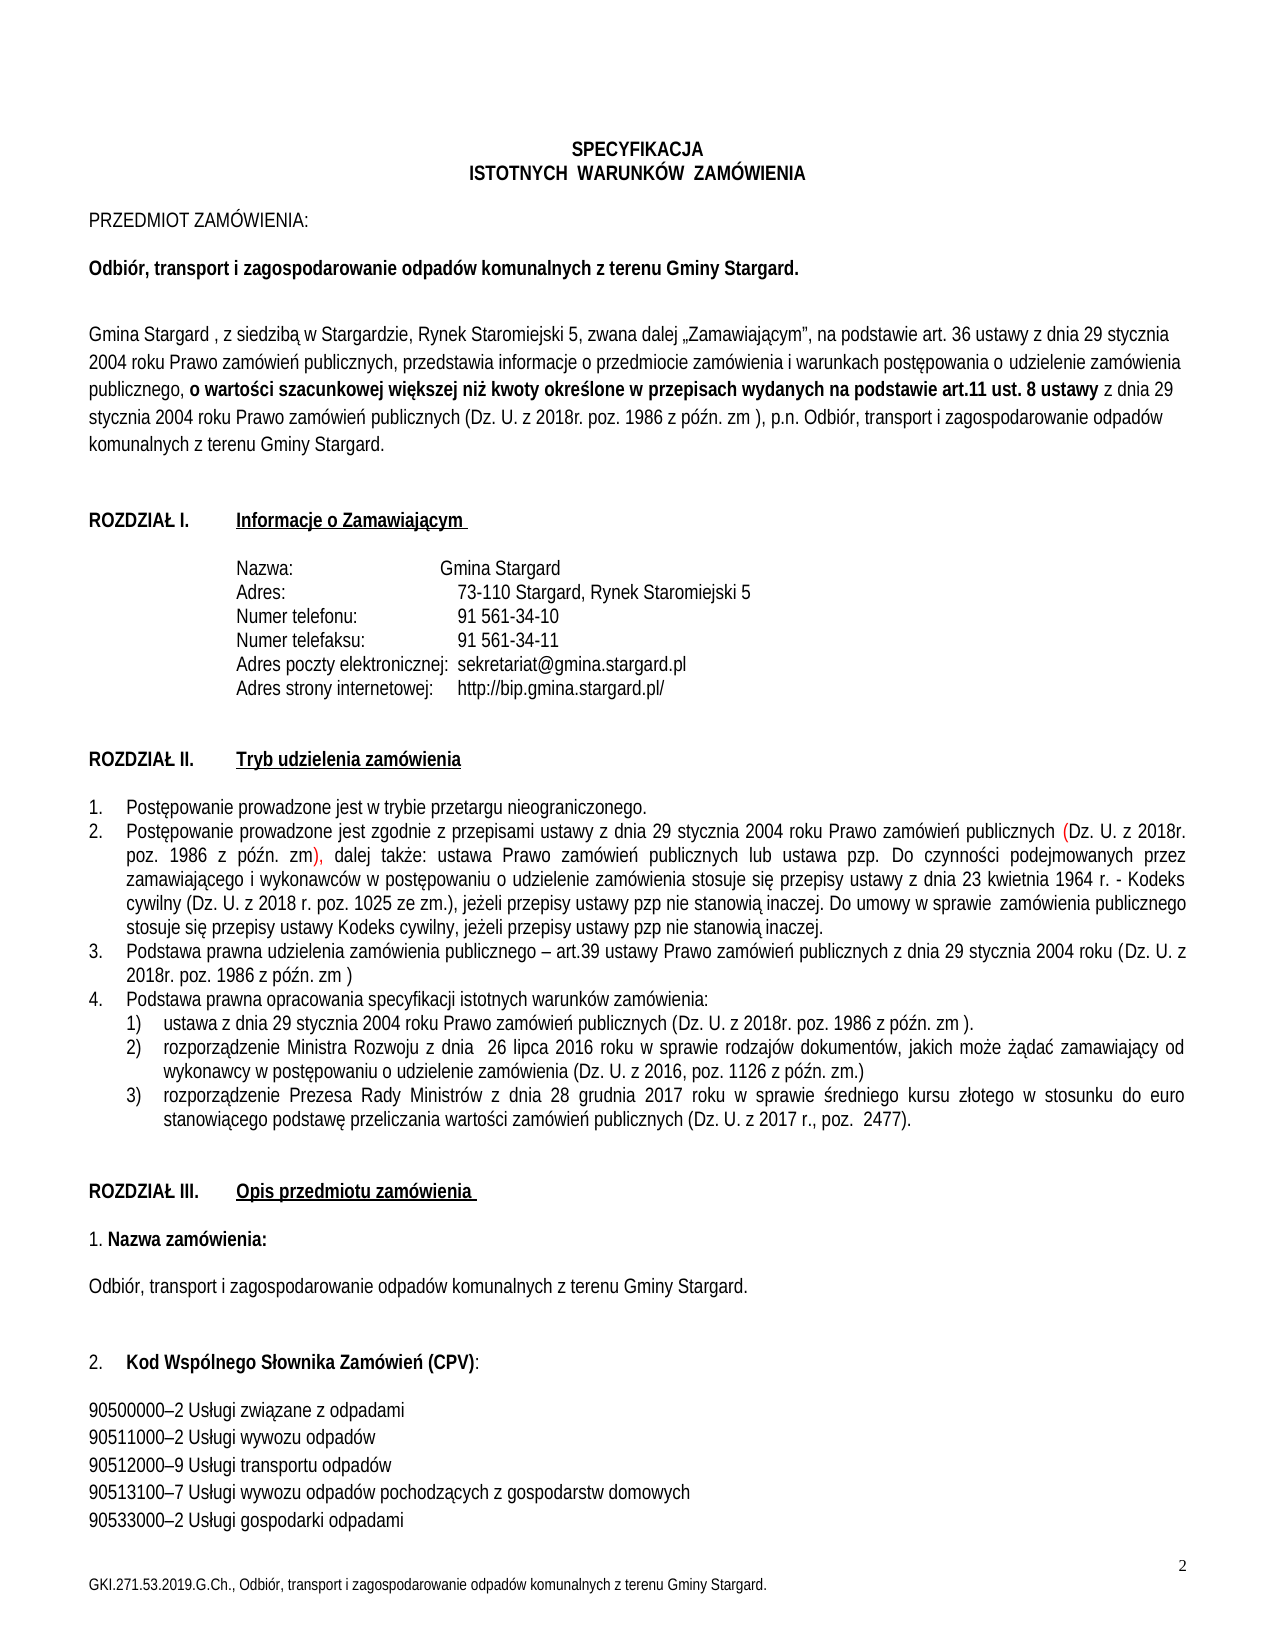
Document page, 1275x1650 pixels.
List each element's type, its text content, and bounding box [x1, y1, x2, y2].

list Podstawa prawna opracowania specyfikacji istotnych warunków zamówienia: [89, 987, 1186, 1011]
text Gmina Stargard , z siedzibą w Stargardzie, Rynek Staromiejski 5, zwana dalej „Zamawiającym”, na podstawie art. 36 ustawy z dnia 29 stycznia 2004 roku Prawo zamówień publicznych, przedstawia informacje o przedmiocie zamówienia i warunkach postępowania o udzielenie zamówienia publicznego, o wartości szacunkowej większej niż kwoty określone w przepisach wydanych na podstawie art.11 ust. 8 ustawy z dnia 29 stycznia 2004 roku Prawo zamówień publicznych (Dz. U. z 2018r. poz. 1986 z późn. zm ), p.n. Odbiór, transport i zagospodarowanie odpadów komunalnych z terenu Gminy Stargard. [89, 322, 1186, 456]
list rozporządzenie Ministra Rozwoju z dnia 26 lipca 2016 roku w sprawie rodzajów dokumentów, jakich może żądać zamawiający od wykonawcy w postępowaniu o udzielenie zamówienia (Dz. U. z 2016, poz. 1126 z późn. zm.) [126, 1035, 1186, 1083]
list Podstawa prawna udzielenia zamówienia publicznego – art.39 ustawy Prawo zamówień publicznych z dnia 29 stycznia 2004 roku (Dz. U. z 2018r. poz. 1986 z późn. zm ) [89, 939, 1186, 987]
text Adres: 73-110 Stargard, Rynek Staromiejski 5 [164, 579, 1186, 603]
subtitle ISTOTNYCH WARUNKÓW ZAMÓWIENIA [89, 161, 1186, 184]
text 90511000–2 Usługi wywozu odpadów [89, 1425, 1186, 1449]
text 90512000–9 Usługi transportu odpadów [89, 1453, 1186, 1477]
text Adres poczty elektronicznej: sekretariat@gmina.stargard.pl [200, 651, 1186, 675]
text Odbiór, transport i zagospodarowanie odpadów komunalnych z terenu Gminy Stargard. [89, 1274, 1186, 1298]
list Postępowanie prowadzone jest zgodnie z przepisami ustawy z dnia 29 stycznia 2004 roku Prawo zamówień publicznych (Dz. U. z 2018r. poz. 1986 z późn. zm), dalej także: ustawa Prawo zamówień publicznych lub ustawa pzp. Do czynności podejmowanych przez zamawiającego i wykonawców w postępowaniu o udzielenie zamówienia stosuje się przepisy ustawy z dnia 23 kwietnia 1964 r. - Kodeks cywilny (Dz. U. z 2018 r. poz. 1025 ze zm.), jeżeli przepisy ustawy pzp nie stanowią inaczej. Do umowy w sprawie zamówienia publicznego stosuje się przepisy ustawy Kodeks cywilny, jeżeli przepisy ustawy pzp nie stanowią inaczej. [89, 819, 1186, 939]
text Nazwa: Gmina Stargard [89, 556, 1186, 579]
text Numer telefonu: 91 561-34-10 [200, 603, 1186, 627]
subtitle ROZDZIAŁ I. Informacje o Zamawiającym [89, 508, 1186, 532]
text PRZEDMIOT ZAMÓWIENIA: [89, 208, 1186, 232]
text Odbiór, transport i zagospodarowanie odpadów komunalnych z terenu Gminy Stargard. [89, 256, 1186, 280]
text ROZDZIAŁ II. Tryb udzielenia zamówienia [89, 747, 1186, 771]
list rozporządzenie Prezesa Rady Ministrów z dnia 28 grudnia 2017 roku w sprawie średniego kursu złotego w stosunku do euro stanowiącego podstawę przeliczania wartości zamówień publicznych (Dz. U. z 2017 r., poz. 2477). [126, 1083, 1186, 1131]
text ROZDZIAŁ III. Opis przedmiotu zamówienia [89, 1178, 1186, 1202]
subtitle SPECYFIKACJA [89, 137, 1186, 161]
list Postępowanie prowadzone jest w trybie przetargu nieograniczonego. [89, 795, 1186, 819]
text Numer telefaksu: 91 561-34-11 [164, 627, 1186, 651]
text 90533000–2 Usługi gospodarki odpadami [89, 1508, 1186, 1532]
text Adres strony internetowej: http://bip.gmina.stargard.pl/ [200, 675, 1186, 699]
list ustawa z dnia 29 stycznia 2004 roku Prawo zamówień publicznych (Dz. U. z 2018r. poz. 1986 z późn. zm ). [126, 1011, 1186, 1035]
text 90500000–2 Usługi związane z odpadami [89, 1398, 1186, 1422]
list Kod Wspólnego Słownika Zamówień (CPV): [89, 1350, 1186, 1374]
text 1. Nazwa zamówienia: [89, 1226, 1186, 1250]
text 90513100–7 Usługi wywozu odpadów pochodzących z gospodarstw domowych [89, 1480, 1186, 1504]
